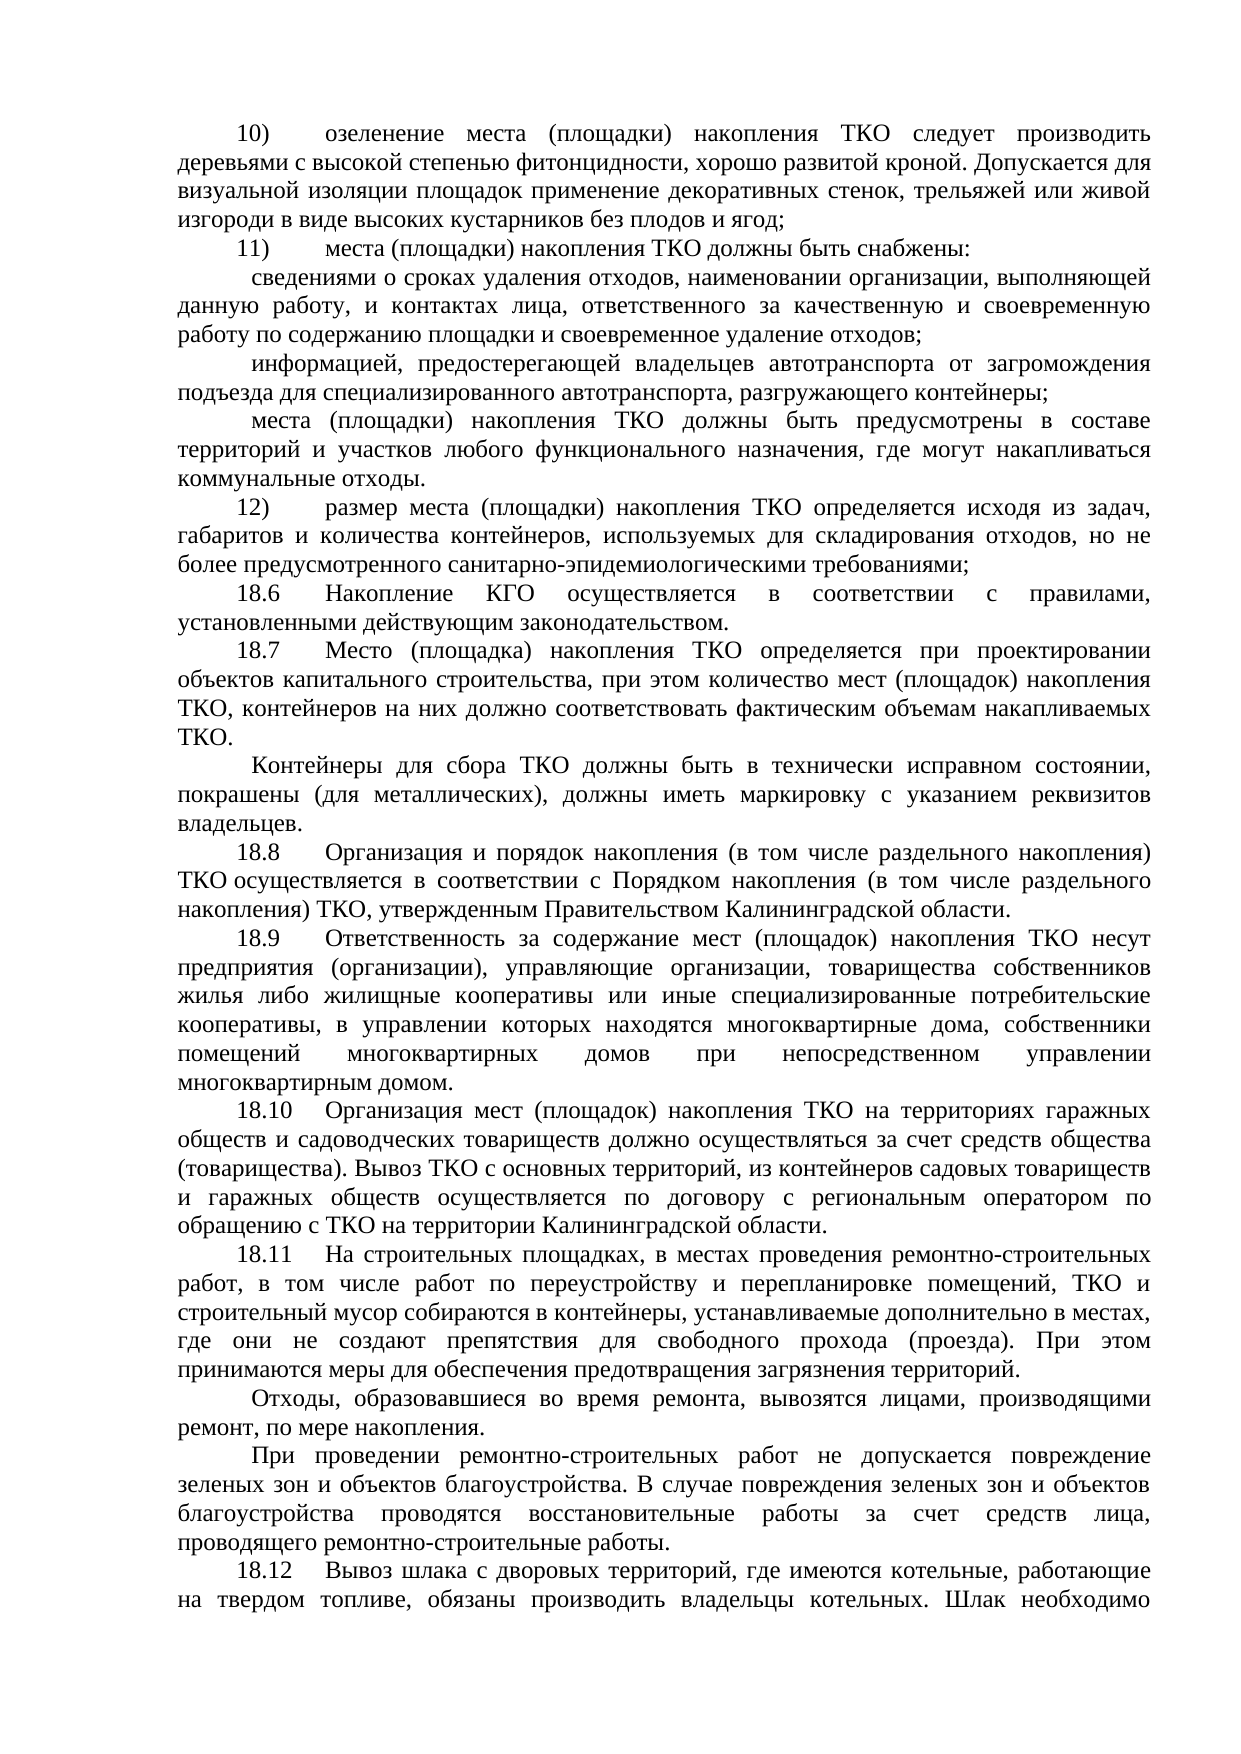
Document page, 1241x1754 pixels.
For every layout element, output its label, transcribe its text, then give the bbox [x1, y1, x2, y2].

list Ответственность за содержание мест (площадок) накопления ТКО несут предприятия (организации), управляющие организации, товарищества собственников жилья либо жилищные кооперативы или иные специализированные потребительские кооперативы, в управлении которых находятся многоквартирные дома, собственники помещений многоквартирных домов при непосредственном управлении многоквартирным домом. [177, 923, 1152, 1096]
text места (площадки) накопления ТКО должны быть предусмотрены в составе территорий и участков любого функционального назначения, где могут накапливаться коммунальные отходы. [177, 406, 1152, 492]
text Отходы, образовавшиеся во время ремонта, вывозятся лицами, производящими ремонт, по мере накопления. [177, 1383, 1152, 1441]
list Место (площадка) накопления ТКО определяется при проектировании объектов капитального строительства, при этом количество мест (площадок) накопления ТКО, контейнеров на них должно соответствовать фактическим объемам накапливаемых ТКО. [177, 636, 1152, 751]
text Контейнеры для сбора ТКО должны быть в технически исправном состоянии, покрашены (для металлических), должны иметь маркировку с указанием реквизитов владельцев. [177, 751, 1152, 837]
list Накопление КГО осуществляется в соответствии с правилами, установленными действующим законодательством. [177, 578, 1152, 636]
text При проведении ремонтно-строительных работ не допускается повреждение зеленых зон и объектов благоустройства. В случае повреждения зеленых зон и объектов благоустройства проводятся восстановительные работы за счет средств лица, проводящего ремонтно-строительные работы. [177, 1441, 1152, 1556]
list места (площадки) накопления ТКО должны быть снабжены: [177, 233, 1152, 262]
list Организация мест (площадок) накопления ТКО на территориях гаражных обществ и садоводческих товариществ должно осуществляться за счет средств общества (товарищества). Вывоз ТКО с основных территорий, из контейнеров садовых товариществ и гаражных обществ осуществляется по договору с региональным оператором по обращению с ТКО на территории Калининградской области. [177, 1096, 1152, 1239]
text информацией, предостерегающей владельцев автотранспорта от загромождения подъезда для специализированного автотранспорта, разгружающего контейнеры; [177, 348, 1152, 406]
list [177, 1556, 1152, 1613]
text сведениями о сроках удаления отходов, наименовании организации, выполняющей данную работу, и контактах лица, ответственного за качественную и своевременную работу по содержанию площадки и своевременное удаление отходов; [177, 262, 1152, 348]
list На строительных площадках, в местах проведения ремонтно-строительных работ, в том числе работ по переустройству и перепланировке помещений, ТКО и строительный мусор собираются в контейнеры, устанавливаемые дополнительно в местах, где они не создают препятствия для свободного прохода (проезда). При этом принимаются меры для обеспечения предотвращения загрязнения территорий. [177, 1239, 1152, 1383]
list Организация и порядок накопления (в том числе раздельного накопления) ТКО осуществляется в соответствии с Порядком накопления (в том числе раздельного накопления) ТКО, утвержденным Правительством Калининградской области. [177, 837, 1152, 923]
list озеленение места (площадки) накопления ТКО следует производить деревьями с высокой степенью фитонцидности, хорошо развитой кроной. Допускается для визуальной изоляции площадок применение декоративных стенок, трельяжей или живой изгороди в виде высоких кустарников без плодов и ягод; [177, 118, 1152, 233]
list размер места (площадки) накопления ТКО определяется исходя из задач, габаритов и количества контейнеров, используемых для складирования отходов, но не более предусмотренного санитарно-эпидемиологическими требованиями; [177, 492, 1152, 578]
